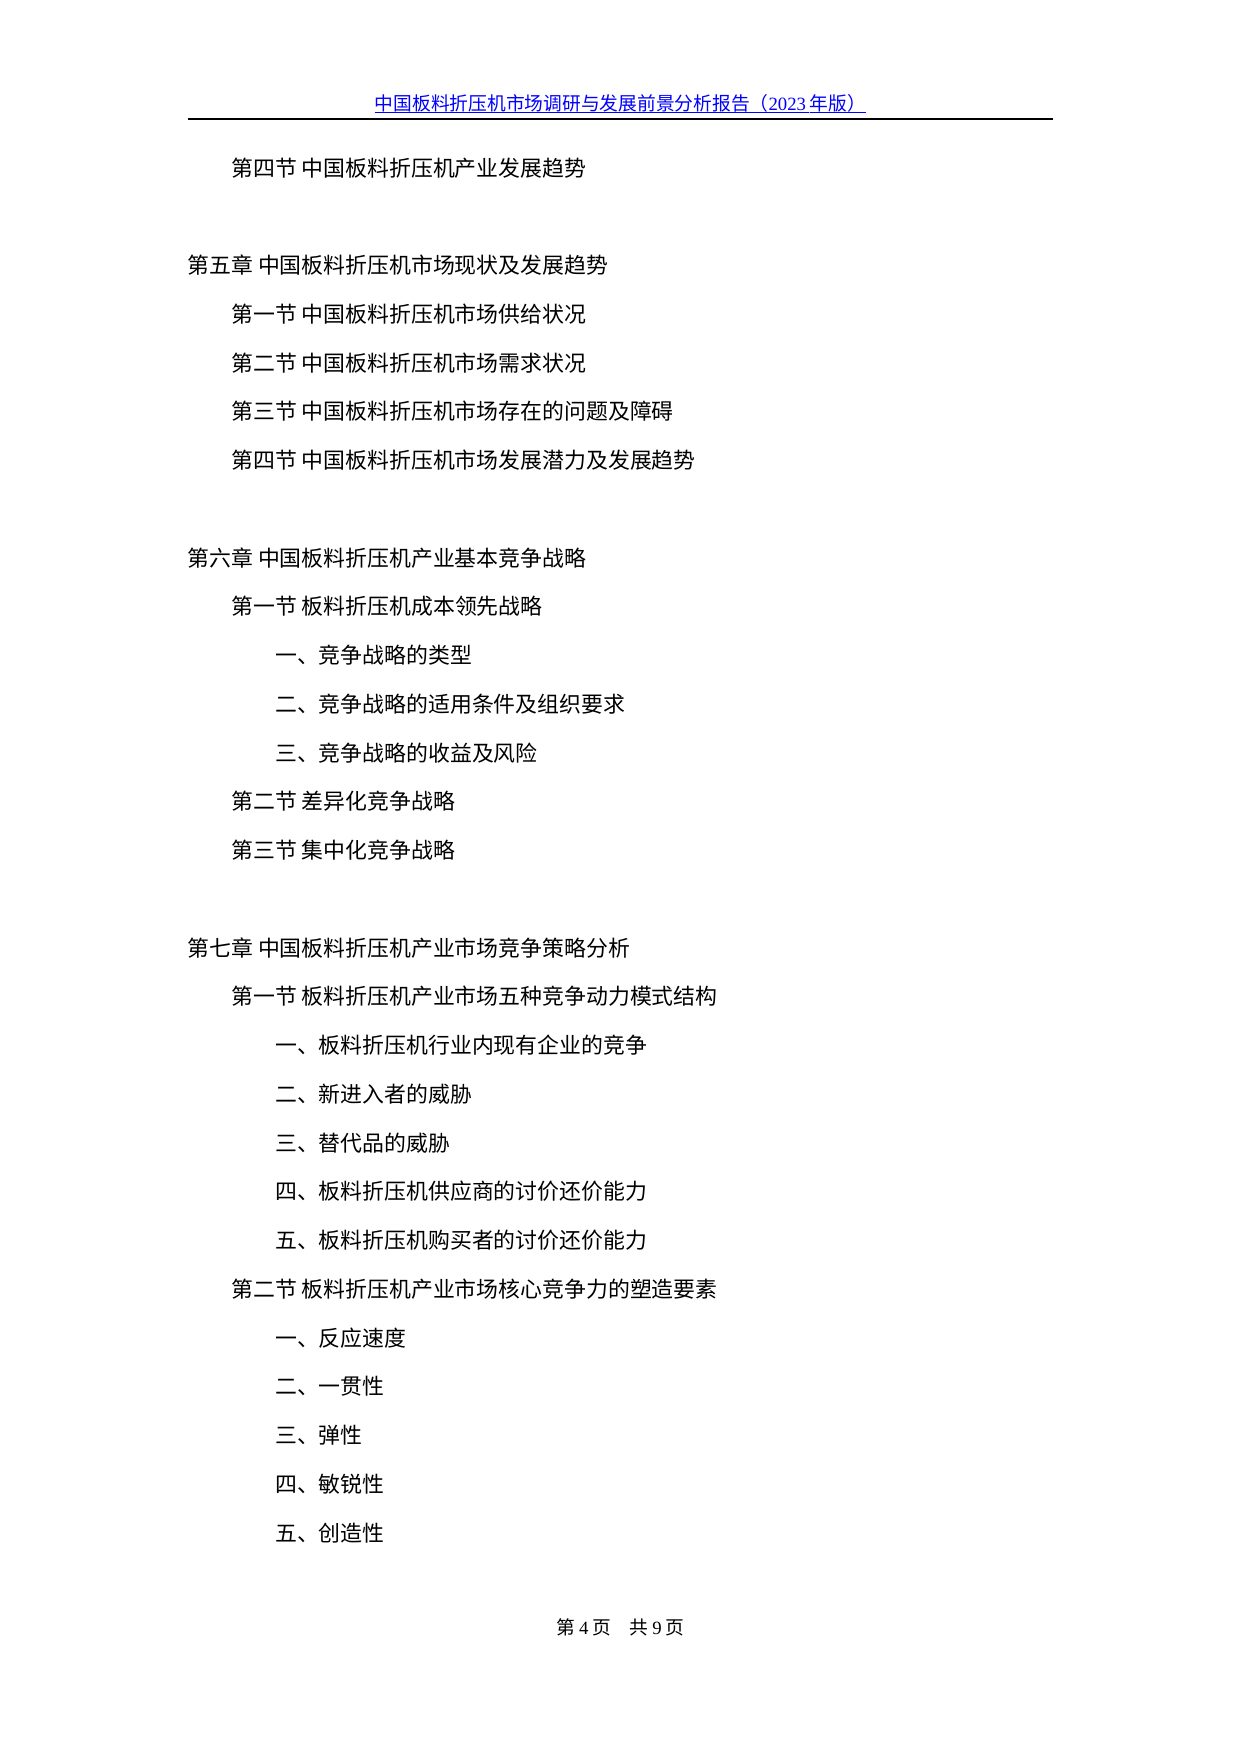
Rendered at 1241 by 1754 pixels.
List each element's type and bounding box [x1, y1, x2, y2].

text [187, 150, 1053, 1548]
